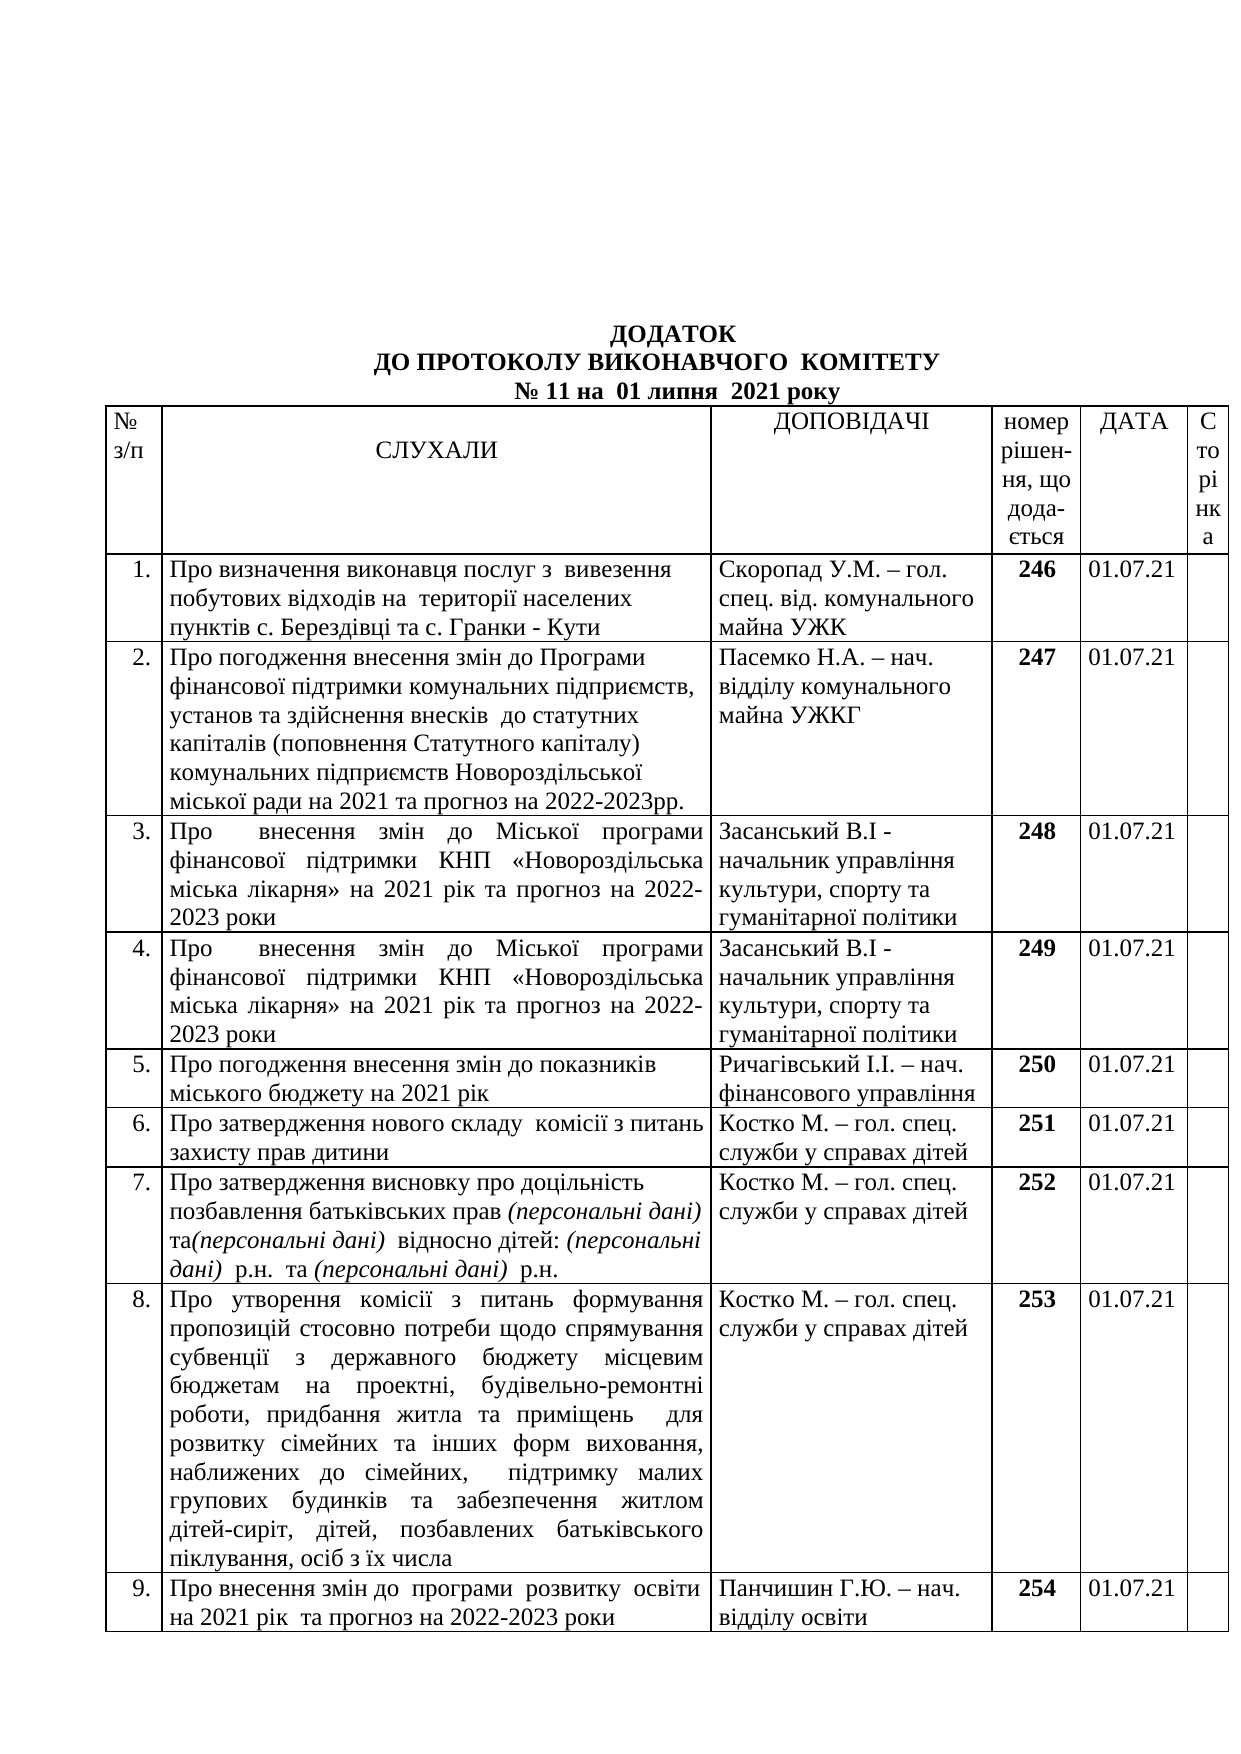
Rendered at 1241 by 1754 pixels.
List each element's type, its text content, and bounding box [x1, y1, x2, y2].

table_cell 01.07.21 [1081, 1108, 1187, 1166]
text ДОДАТОК [165, 319, 1181, 347]
table_cell 01.07.21 [1081, 1168, 1187, 1282]
text № 11 на 01 липня 2021 року [165, 376, 1189, 405]
table_header СЛУХАЛИ [163, 407, 710, 553]
table_cell Про утворення комісії з питань формування пропозицій стосовно потреби щодо спрямування субвенції з державного бюджету місцевим бюджетам на проектні, будівельно-ремонтні роботи, придбання житла та приміщень для розвитку сімейних та інших форм виховання, наближених до сімейних, підтримку малих групових будинків та забезпечення житлом дітей-сиріт, дітей, позбавлених батьківського піклування, осіб з їх числа [163, 1284, 710, 1572]
table_cell Скоропад У.М. – гол. спец. від. комунального майна УЖК [712, 555, 991, 641]
table_cell [993, 555, 1080, 641]
table_cell [993, 1050, 1080, 1107]
table_cell [107, 642, 161, 815]
table_cell [993, 642, 1080, 815]
table_cell Костко М. – гол. спец. служби у справах дітей [712, 1108, 991, 1166]
table_cell 01.07.21 [1081, 1284, 1187, 1572]
table_cell [1188, 1168, 1228, 1282]
table_cell Про визначення виконавця послуг з вивезення побутових відходів на території населених пунктів с. Берездівці та с. Гранки - Кути [163, 555, 710, 641]
table_cell 01.07.21 [1081, 1050, 1187, 1107]
table_cell [1188, 1573, 1228, 1631]
table_cell [1188, 1050, 1228, 1107]
table_cell 01.07.21 [1081, 933, 1187, 1048]
table_cell Костко М. – гол. спец. служби у справах дітей [712, 1284, 991, 1572]
table_cell Костко М. – гол. спец. служби у справах дітей [712, 1168, 991, 1282]
table_cell [107, 933, 161, 1048]
table_cell [107, 1050, 161, 1107]
table_cell 01.07.21 [1081, 642, 1187, 815]
table_cell [107, 1108, 161, 1166]
table_cell Про затвердження нового складу комісії з питань захисту прав дитини [163, 1108, 710, 1166]
table_cell [993, 933, 1080, 1048]
table_cell [107, 1284, 161, 1572]
table_cell [993, 1108, 1080, 1166]
table_cell [1188, 555, 1228, 641]
table_cell Про погодження внесення змін до Програми фінансової підтримки комунальних підприємств, установ та здійснення внесків до статутних капіталів (поповнення Статутного капіталу) комунальних підприємств Новороздільської міської ради на 2021 та прогноз на 2022-2023рр. [163, 642, 710, 815]
table_cell [993, 1573, 1080, 1631]
table_header Сторінка [1188, 407, 1228, 553]
table_cell [107, 816, 161, 931]
table_cell [1188, 816, 1228, 931]
table_cell [1188, 1108, 1228, 1166]
table_cell Ричагівський І.І. – нач. фінансового управління [712, 1050, 991, 1107]
table_cell [993, 816, 1080, 931]
table_cell [107, 1168, 161, 1282]
table_cell [107, 555, 161, 641]
table_cell Про затвердження висновку про доцільність позбавлення батьківських прав (персональні дані) та(персональні дані) відносно дітей: (персональні дані) р.н. та (персональні дані) р.н. [163, 1168, 710, 1282]
table_cell Про внесення змін до програми розвитку освіти на 2021 рік та прогноз на 2022-2023 роки [163, 1573, 710, 1631]
table_header ДАТА [1081, 407, 1187, 553]
table_cell [1188, 642, 1228, 815]
table_cell Засанський В.І -начальник управління культури, спорту та гуманітарної політики [712, 933, 991, 1048]
table_cell Про погодження внесення змін до показників міського бюджету на 2021 рік [163, 1050, 710, 1107]
table_cell Про внесення змін до Міської програми фінансової підтримки КНП «Новороздільська міська лікарня» на 2021 рік та прогноз на 2022-2023 роки [163, 933, 710, 1048]
table_cell Про внесення змін до Міської програми фінансової підтримки КНП «Новороздільська міська лікарня» на 2021 рік та прогноз на 2022-2023 роки [163, 816, 710, 931]
table_cell [993, 1284, 1080, 1572]
table_cell 01.07.21 [1081, 1573, 1187, 1631]
table_header номер рішен-ня, що дода- ється [993, 407, 1080, 553]
table_cell 01.07.21 [1081, 555, 1187, 641]
table_cell Засанський В.І -начальник управління культури, спорту та гуманітарної політики [712, 816, 991, 931]
table_cell [107, 1573, 161, 1631]
table_cell Пасемко Н.А. – нач. відділу комунального майна УЖКГ [712, 642, 991, 815]
table_cell [993, 1168, 1080, 1282]
table_cell 01.07.21 [1081, 816, 1187, 931]
table_header № з/п [107, 407, 161, 553]
table_cell [1188, 1284, 1228, 1572]
table_cell [1188, 933, 1228, 1048]
table_cell Панчишин Г.Ю. – нач. відділу освіти [712, 1573, 991, 1631]
text ДО ПРОТОКОЛУ ВИКОНАВЧОГО КОМІТЕТУ [165, 347, 1148, 376]
table_header ДоповідачІ [712, 407, 991, 553]
